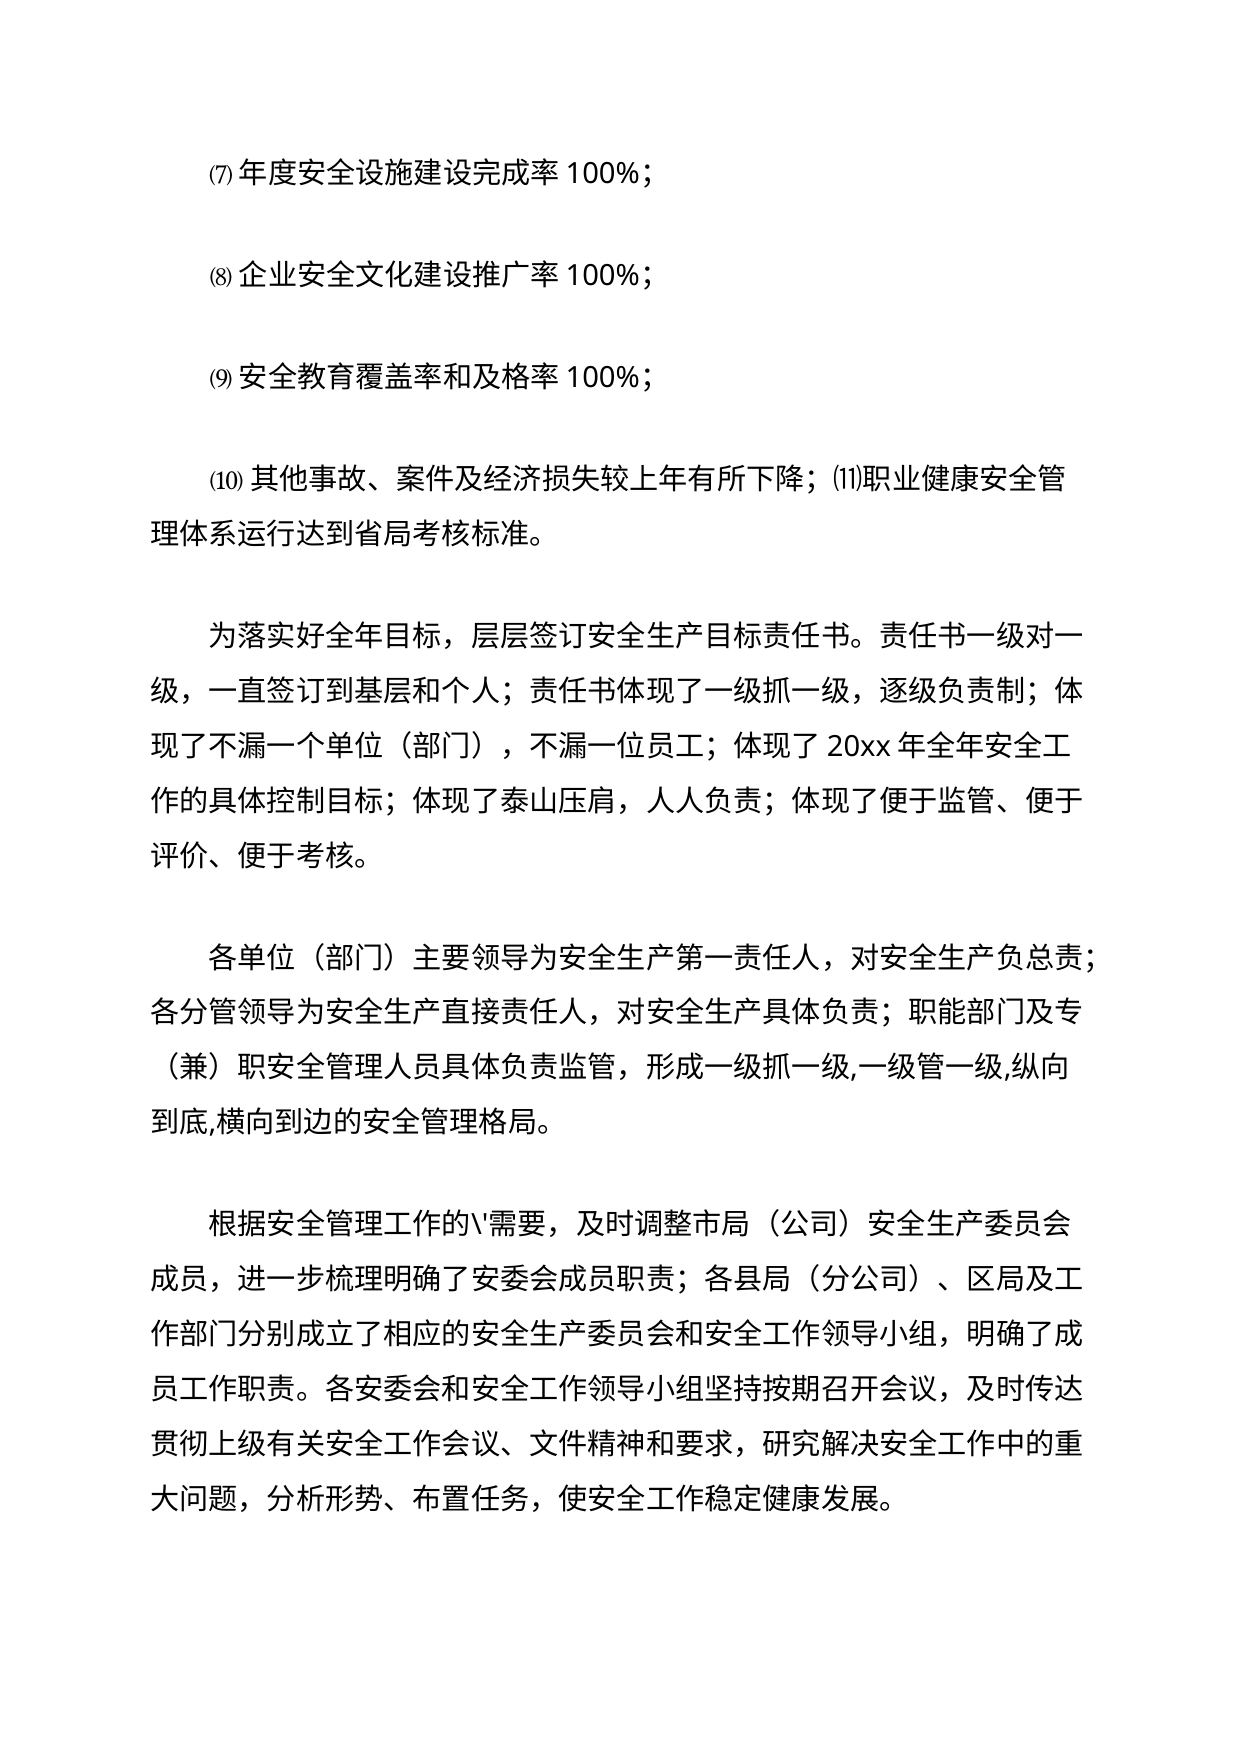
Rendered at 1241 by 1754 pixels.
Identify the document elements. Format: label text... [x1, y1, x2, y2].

text 各单位（部门）主要领导为安全生产第一责任人，对安全生产负总责；各分管领导为安全生产直接责任人，对安全生产具体负责；职能部门及专（兼）职安全管理人员具体负责监管，形成一级抓一级,一级管一级,纵向到底,横向到边的安全管理格局。 [150, 934, 1090, 1141]
text 为落实好全年目标，层层签订安全生产目标责任书。责任书一级对一级，一直签订到基层和个人；责任书体现了一级抓一级，逐级负责制；体现了不漏一个单位（部门），不漏一位员工；体现了20xx年全年安全工作的具体控制目标；体现了泰山压肩，人人负责；体现了便于监管、便于评价、便于考核。 [150, 613, 1090, 875]
text ⑼安全教育覆盖率和及格率100%； [150, 354, 1090, 396]
text ⑻企业安全文化建设推广率100%； [150, 252, 1090, 294]
text 根据安全管理工作的\'需要，及时调整市局（公司）安全生产委员会成员，进一步梳理明确了安委会成员职责；各县局（分公司）、区局及工作部门分别成立了相应的安全生产委员会和安全工作领导小组，明确了成员工作职责。各安委会和安全工作领导小组坚持按期召开会议，及时传达贯彻上级有关安全工作会议、文件精神和要求，研究解决安全工作中的重大问题，分析形势、布置任务，使安全工作稳定健康发展。 [150, 1201, 1090, 1518]
text ⑺年度安全设施建设完成率100%； [150, 150, 1090, 192]
text ⑽其他事故、案件及经济损失较上年有所下降；⑾职业健康安全管理体系运行达到省局考核标准。 [150, 456, 1090, 553]
